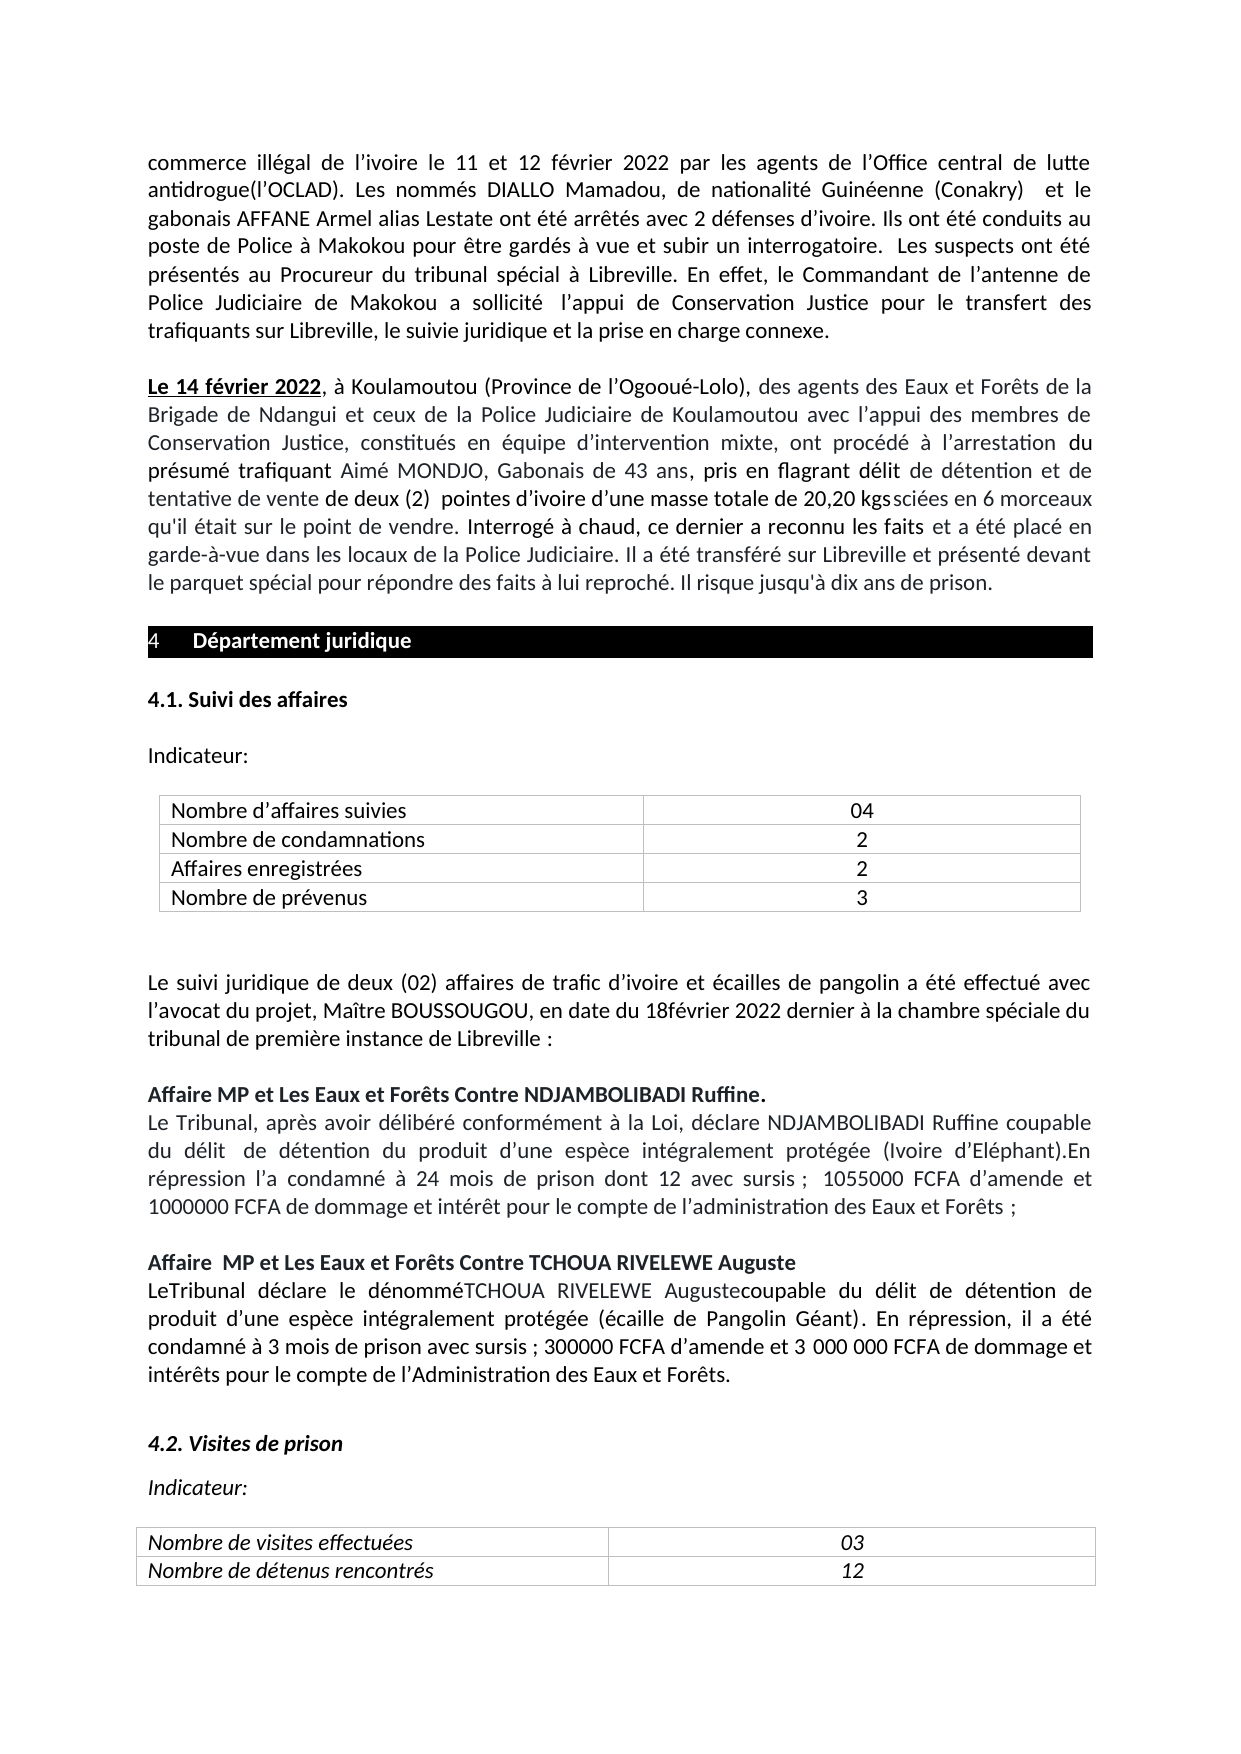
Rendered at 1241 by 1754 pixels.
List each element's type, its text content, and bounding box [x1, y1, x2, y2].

table_cell Nombre de condamnations [160, 825, 643, 853]
text Le 14 février 2022, à Koulamoutou (Province de l’Ogooué-Lolo), des agents des Eaux et Forêts de la Brigade de Ndangui et ceux de la Police Judiciaire de Koulamoutou avec l’appui des membres de Conservation Justice, constitués en équipe d’intervention mixte, ont procédé à l’arrestation du présumé trafiquant Aimé MONDJO, Gabonais de 43 ans, pris en flagrant délit de détention et de tentative de vente de deux (2) pointes d’ivoire d’une masse totale de 20,20 kgssciées en 6 morceaux qu'il était sur le point de vendre. Interrogé à chaud, ce dernier a reconnu les faits et a été placé en garde-à-vue dans les locaux de la Police Judiciaire. Il a été transféré sur Libreville et présenté devant le parquet spécial pour répondre des faits à lui reproché. Il risque jusqu'à dix ans de prison. [148, 372, 1093, 596]
table_cell 3 [644, 883, 1080, 911]
table_header Nombre de visites effectuées [137, 1528, 608, 1556]
text 4.1. Suivi des affaires [148, 686, 1093, 714]
text Indicateur: [148, 1473, 1093, 1502]
table_cell 2 [644, 854, 1080, 882]
table_header 03 [609, 1528, 1095, 1556]
table_header 04 [644, 796, 1080, 824]
text LeTribunal déclare le dénomméTCHOUA RIVELEWE Augustecoupable du délit de détention de produit d’une espèce intégralement protégée (écaille de Pangolin Géant). En répression, il a été condamné à 3 mois de prison avec sursis ; 300000 FCFA d’amende et 3 000 000 FCFA de dommage et intérêts pour le compte de l’Administration des Eaux et Forêts. [148, 1276, 1093, 1388]
text Affaire MP et Les Eaux et Forêts Contre NDJAMBOLIBADI Ruffine. [148, 1080, 1093, 1108]
text Le Tribunal, après avoir délibéré conformément à la Loi, déclare NDJAMBOLIBADI Ruffine coupable du délit de détention du produit d’une espèce intégralement protégée (Ivoire d’Eléphant).En répression l’a condamné à 24 mois de prison dont 12 avec sursis ; 1055000 FCFA d’amende et 1000000 FCFA de dommage et intérêt pour le compte de l’administration des Eaux et Forêts ; [148, 1108, 1093, 1220]
table_cell Nombre de prévenus [160, 883, 643, 911]
text 4.2. Visites de prison [148, 1429, 1093, 1457]
table_cell Affaires enregistrées [160, 854, 643, 882]
table_cell Nombre de détenus rencontrés [137, 1557, 608, 1585]
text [148, 148, 1093, 344]
subtitle Département juridique [148, 626, 1093, 657]
text Indicateur: [148, 742, 1093, 770]
text Affaire MP et Les Eaux et Forêts Contre TCHOUA RIVELEWE Auguste [148, 1248, 1093, 1276]
table_cell 2 [644, 825, 1080, 853]
table_cell 12 [609, 1557, 1095, 1585]
table_header Nombre d’affaires suivies [160, 796, 643, 824]
text Le suivi juridique de deux (02) affaires de trafic d’ivoire et écailles de pangolin a été effectué avec l’avocat du projet, Maître BOUSSOUGOU, en date du 18février 2022 dernier à la chambre spéciale du tribunal de première instance de Libreville : [148, 968, 1093, 1052]
